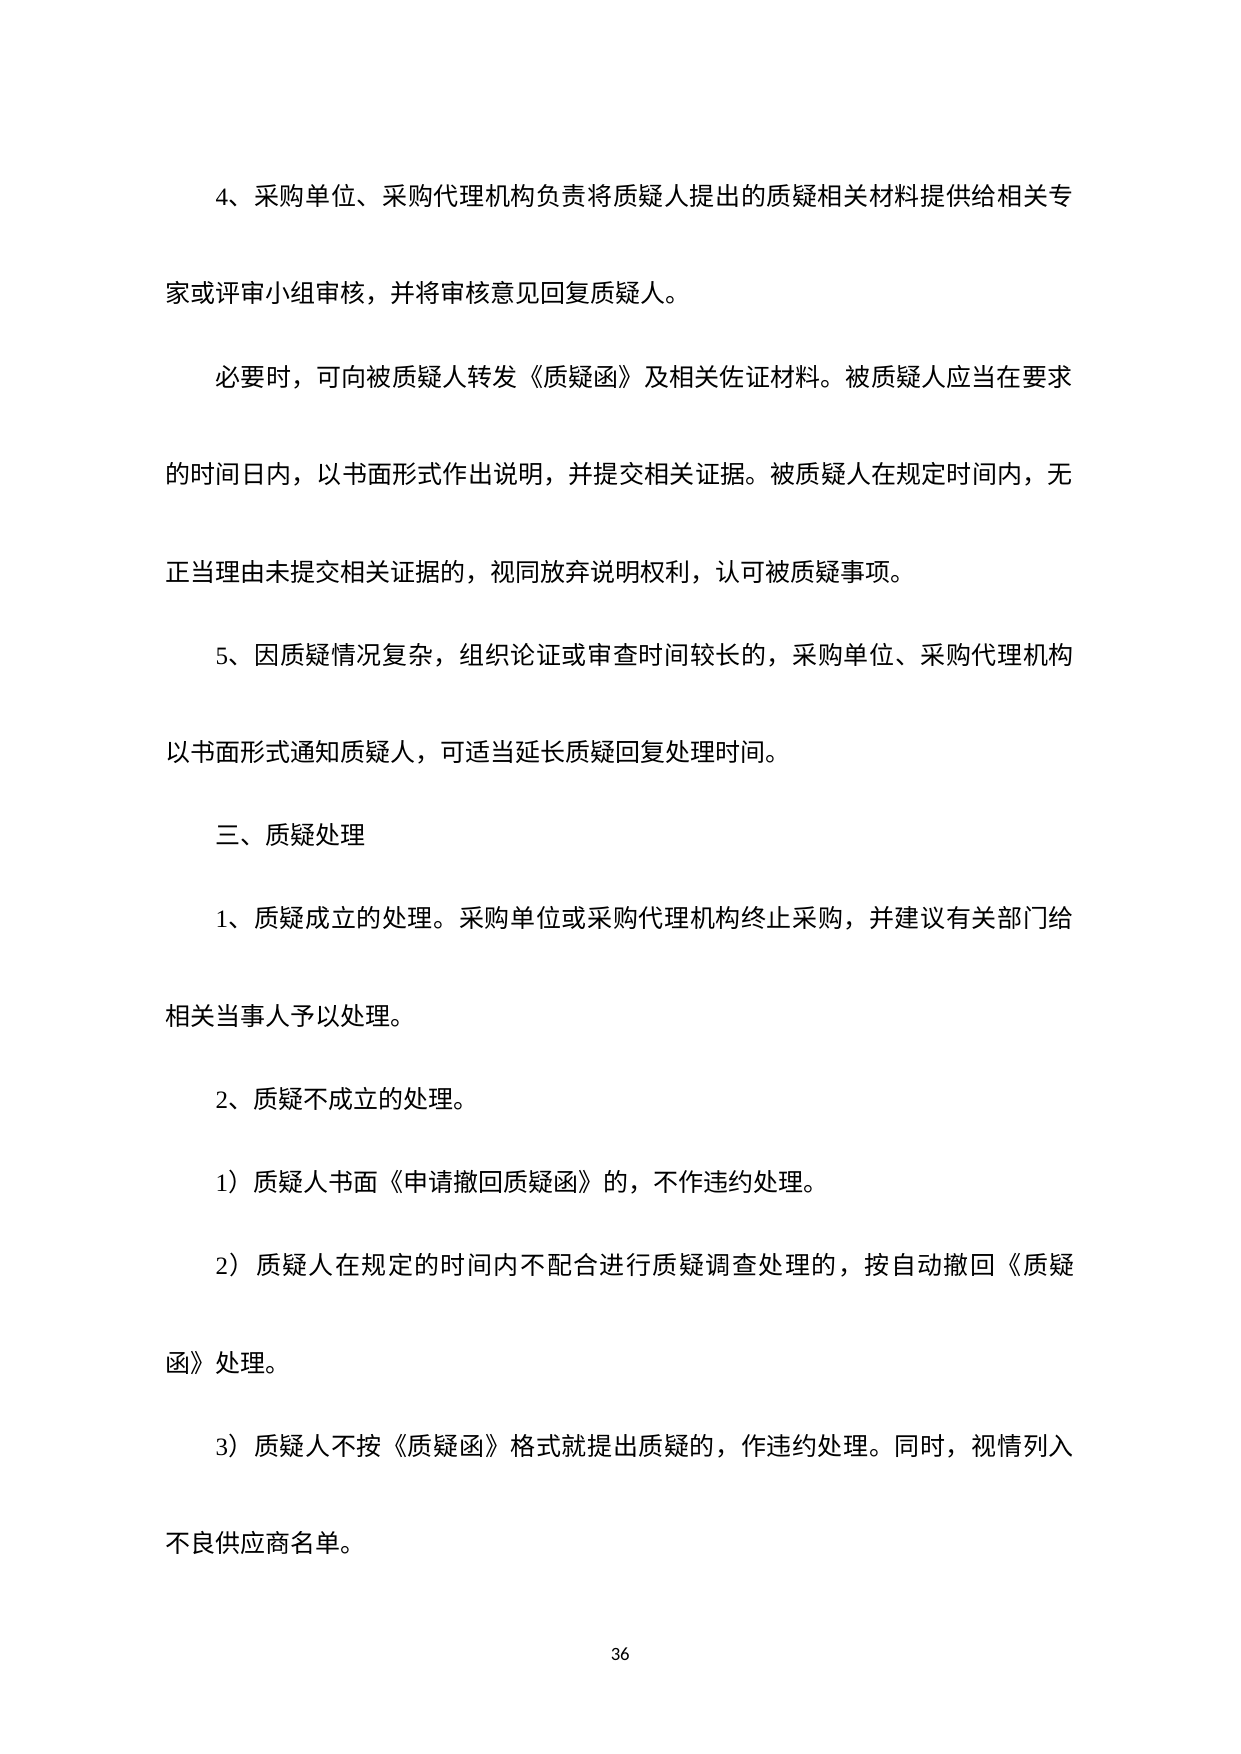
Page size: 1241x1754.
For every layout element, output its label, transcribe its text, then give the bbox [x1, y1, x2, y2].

text 1、质疑成立的处理。采购单位或采购代理机构终止采购，并建议有关部门给相关当事人予以处理。 [165, 884, 1075, 1047]
text 3）质疑人不按《质疑函》格式就提出质疑的，作违约处理。同时，视情列入不良供应商名单。 [165, 1412, 1075, 1574]
text 2、质疑不成立的处理。 [165, 1065, 1075, 1130]
text 4、采购单位、采购代理机构负责将质疑人提出的质疑相关材料提供给相关专家或评审小组审核，并将审核意见回复质疑人。 [165, 162, 1075, 324]
text 必要时，可向被质疑人转发《质疑函》及相关佐证材料。被质疑人应当在要求的时间日内，以书面形式作出说明，并提交相关证据。被质疑人在规定时间内，无正当理由未提交相关证据的，视同放弃说明权利，认可被质疑事项。 [165, 343, 1075, 603]
text 三、质疑处理 [165, 801, 1075, 866]
text 1）质疑人书面《申请撤回质疑函》的，不作违约处理。 [165, 1148, 1075, 1213]
text 2）质疑人在规定的时间内不配合进行质疑调查处理的，按自动撤回《质疑函》处理。 [165, 1231, 1075, 1394]
text 5、因质疑情况复杂，组织论证或审查时间较长的，采购单位、采购代理机构以书面形式通知质疑人，可适当延长质疑回复处理时间。 [165, 621, 1075, 783]
